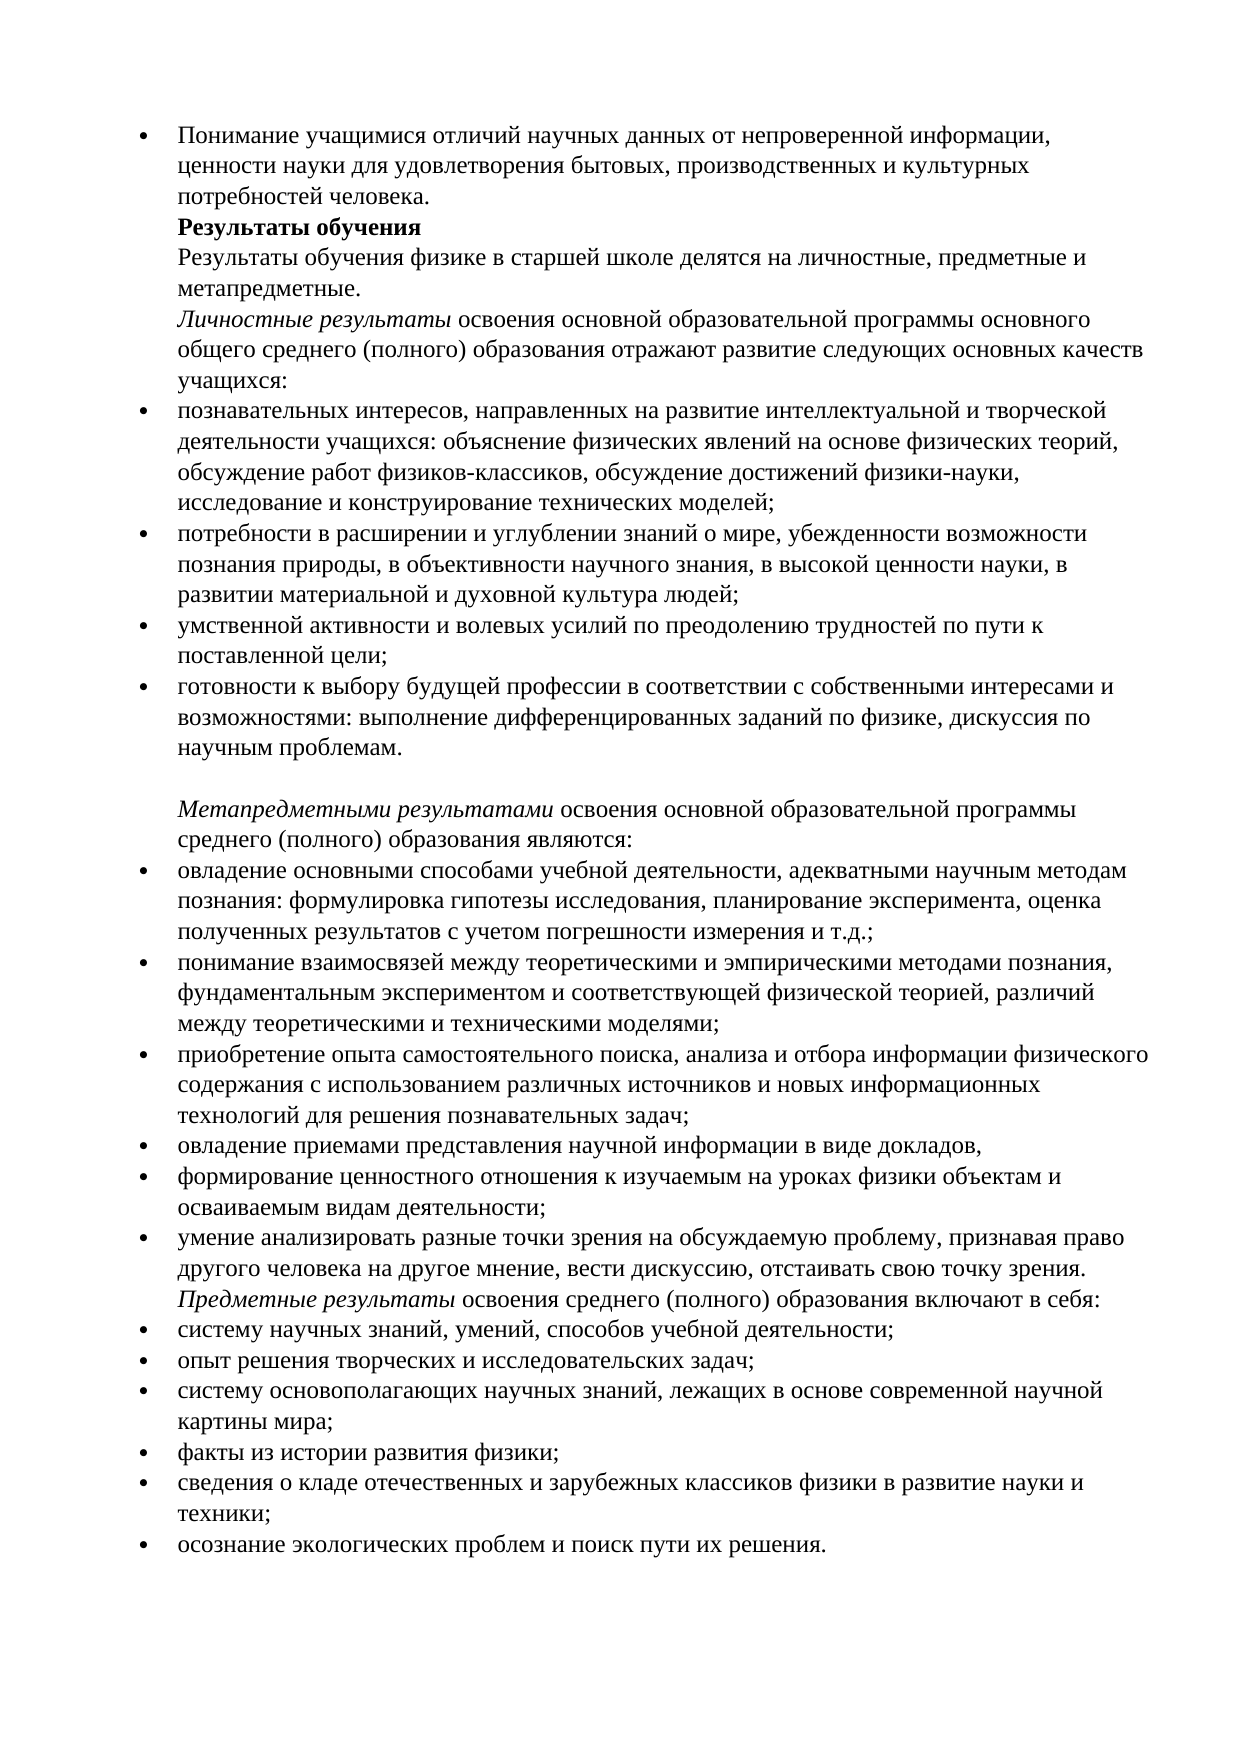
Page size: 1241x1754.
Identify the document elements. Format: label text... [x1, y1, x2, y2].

list систему основополагающих научных знаний, лежащих в основе современной научной картины мира; [140, 1374, 1152, 1435]
list умственной активности и волевых усилий по преодолению трудностей по пути к поставленной цели; [140, 608, 1152, 669]
list Понимание учащимися отличий научных данных от непроверенной информации, ценности науки для удовлетворения бытовых, производственных и культурных потребностей человека. [140, 118, 1152, 210]
text Предметные результаты освоения среднего (полного) образования включают в себя: [177, 1282, 1152, 1312]
list осознание экологических проблем и поиск пути их решения. [140, 1527, 1152, 1557]
list умение анализировать разные точки зрения на обсуждаемую проблему, признавая право другого человека на другое мнение, вести дискуссию, отстаивать свою точку зрения. [140, 1221, 1152, 1282]
list овладение основными способами учебной деятельности, адекватными научным методам познания: формулировка гипотезы исследования, планирование эксперимента, оценка полученных результатов с учетом погрешности измерения и т.д.; [140, 853, 1152, 945]
list овладение приемами представления научной информации в виде докладов, [140, 1129, 1152, 1159]
list опыт решения творческих и исследовательских задач; [140, 1343, 1152, 1374]
list приобретение опыта самостоятельного поиска, анализа и отбора информации физического содержания с использованием различных источников и новых информационных технологий для решения познавательных задач; [140, 1037, 1152, 1129]
list факты из истории развития физики; [140, 1435, 1152, 1466]
text Результаты обучения физике в старшей школе делятся на личностные, предметные и метапредметные. [177, 241, 1152, 302]
text Метапредметными результатами освоения основной образовательной программы среднего (полного) образования являются: [177, 792, 1152, 853]
list готовности к выбору будущей профессии в соответствии с собственными интересами и возможностями: выполнение дифференцированных заданий по физике, дискуссия по научным проблемам. [140, 669, 1152, 761]
text Результаты обучения [177, 210, 1152, 241]
list потребности в расширении и углублении знаний о мире, убежденности возможности познания природы, в объективности научного знания, в высокой ценности науки, в развитии материальной и духовной культура людей; [140, 516, 1152, 608]
list понимание взаимосвязей между теоретическими и эмпирическими методами познания, фундаментальным экспериментом и соответствующей физической теорией, различий между теоретическими и техническими моделями; [140, 945, 1152, 1037]
text Личностные результаты освоения основной образовательной программы основного общего среднего (полного) образования отражают развитие следующих основных качеств учащихся: [177, 302, 1152, 394]
list познавательных интересов, направленных на развитие интеллектуальной и творческой деятельности учащихся: объяснение физических явлений на основе физических теорий, обсуждение работ физиков-классиков, обсуждение достижений физики-науки, исследование и конструирование технических моделей; [140, 394, 1152, 516]
list формирование ценностного отношения к изучаемым на уроках физики объектам и осваиваемым видам деятельности; [140, 1159, 1152, 1221]
list систему научных знаний, умений, способов учебной деятельности; [140, 1312, 1152, 1343]
list сведения о кладе отечественных и зарубежных классиков физики в развитие науки и техники; [140, 1466, 1152, 1527]
